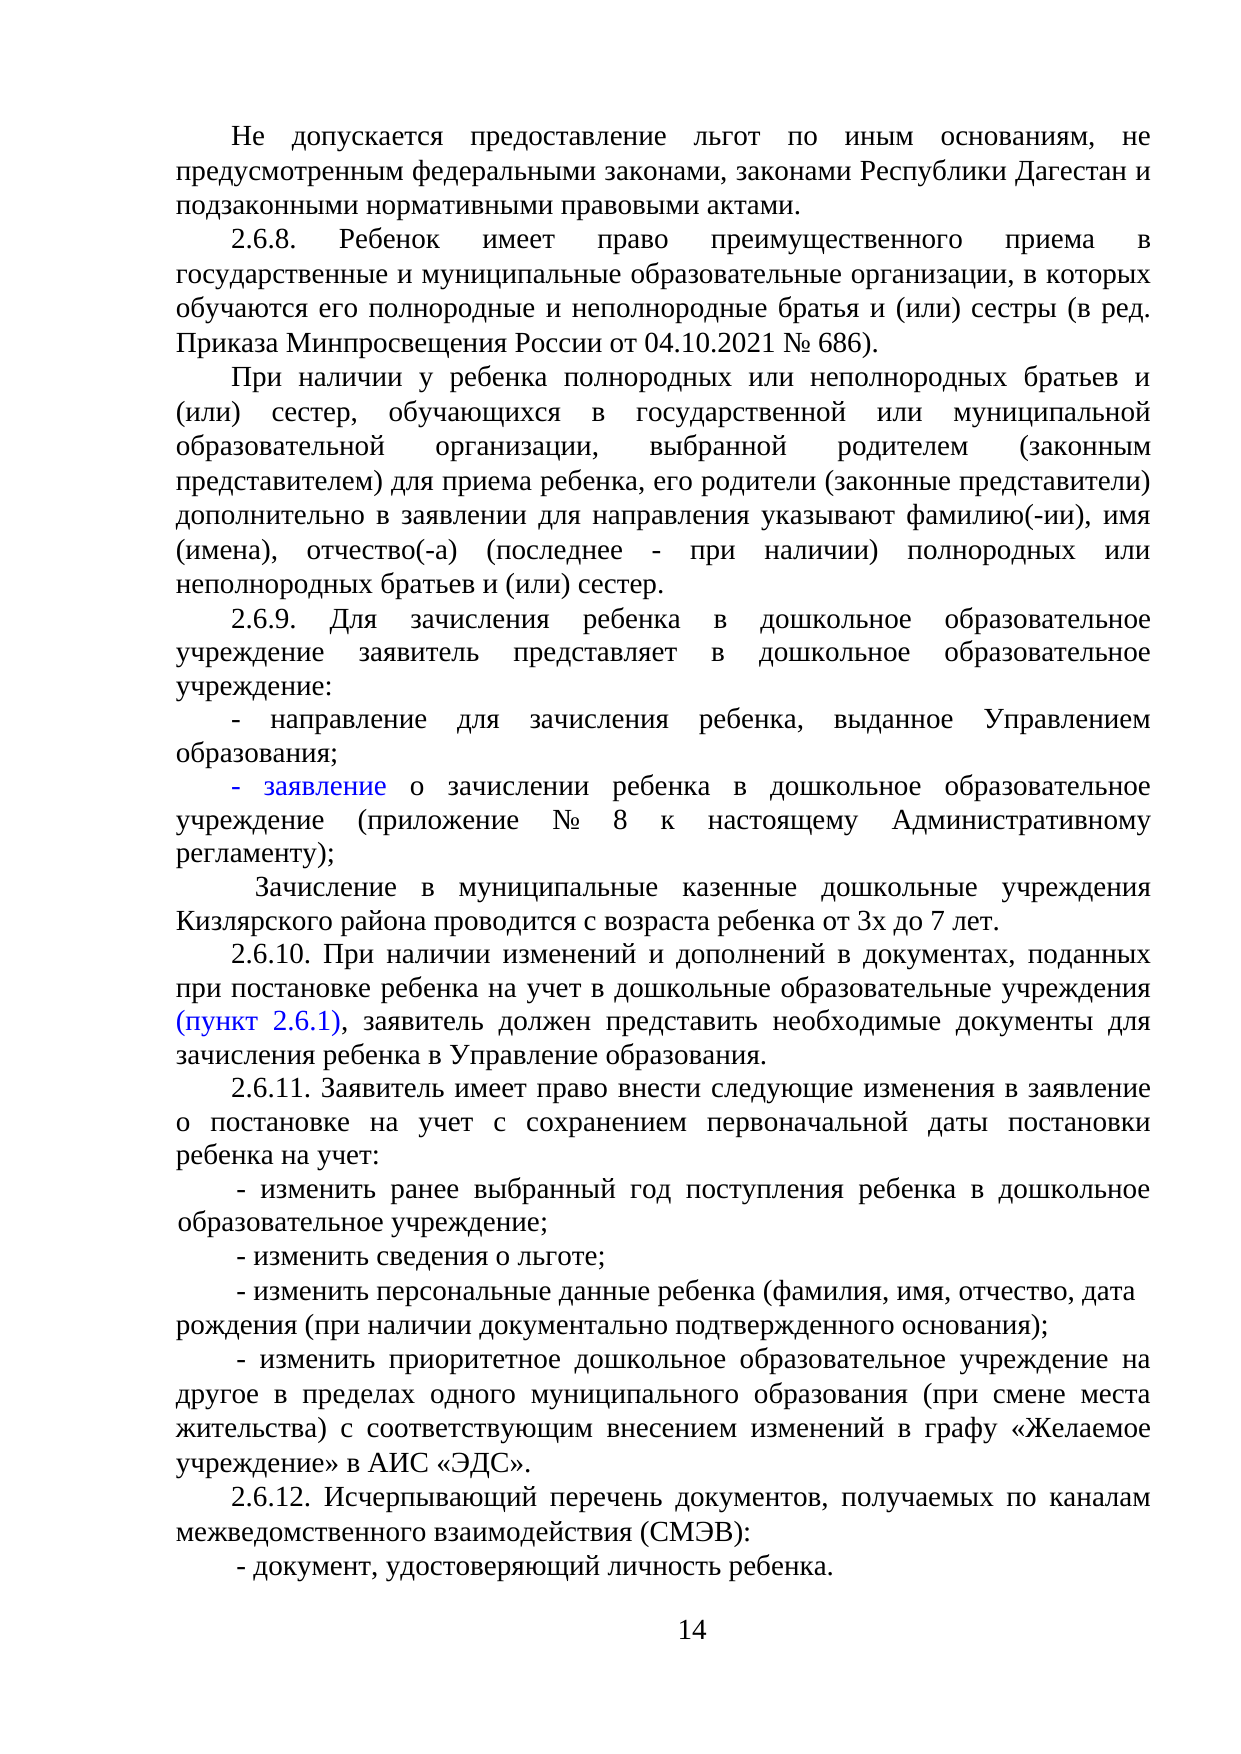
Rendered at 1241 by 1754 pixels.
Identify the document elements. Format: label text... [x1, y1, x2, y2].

text - направление для зачисления ребенка, выданное Управлением образования; [176, 701, 1152, 768]
text - документ, удостоверяющий личность ребенка. [177, 1548, 1152, 1582]
text Зачисление в муниципальные казенные дошкольные учреждения Кизлярского района проводится с возраста ребенка от 3х до 7 лет. [176, 869, 1152, 936]
text 2.6.8. Ребенок имеет право преимущественного приема в государственные и муниципальные образовательные организации, в которых обучаются его полнородные и неполнородные братья и (или) сестры (в ред. Приказа Минпросвещения России от 04.10.2021 № 686). [176, 222, 1152, 358]
text 2.6.11. Заявитель имеет право внести следующие изменения в заявление о постановке на учет с сохранением первоначальной даты постановки ребенка на учет: [176, 1070, 1152, 1171]
text 2.6.10. При наличии изменений и дополнений в документах, поданных при постановке ребенка на учет в дошкольные образовательные учреждения (пункт 2.6.1), заявитель должен представить необходимые документы для зачисления ребенка в Управление образования. [176, 936, 1152, 1070]
text - изменить сведения о льготе; [177, 1238, 1152, 1272]
text 2.6.9. Для зачисления ребенка в дошкольное образовательное учреждение заявитель представляет в дошкольное образовательное учреждение: [176, 601, 1152, 701]
text - заявление о зачислении ребенка в дошкольное образовательное учреждение (приложение № 8 к настоящему Административному регламенту); [176, 768, 1152, 869]
text - изменить приоритетное дошкольное образовательное учреждение на другое в пределах одного муниципального образования (при смене места жительства) с соответствующим внесением изменений в графу «Желаемое учреждение» в АИС «ЭДС». [176, 1342, 1152, 1478]
text - изменить ранее выбранный год поступления ребенка в дошкольное образовательное учреждение; [177, 1171, 1152, 1238]
text - изменить персональные данные ребенка (фамилия, имя, отчество, дата [177, 1273, 1152, 1306]
text При наличии у ребенка полнородных или неполнородных братьев и (или) сестер, обучающихся в государственной или муниципальной образовательной организации, выбранной родителем (законным представителем) для приема ребенка, его родители (законные представители) дополнительно в заявлении для направления указывают фамилию(-ии), имя (имена), отчество(-а) (последнее - при наличии) полнородных или неполнородных братьев и (или) сестер. [176, 359, 1152, 600]
text Не допускается предоставление льгот по иным основаниям, не предусмотренным федеральными законами, законами Республики Дагестан и подзаконными нормативными правовыми актами. [176, 118, 1152, 221]
text 2.6.12. Исчерпывающий перечень документов, получаемых по каналам межведомственного взаимодействия (СМЭВ): [176, 1479, 1152, 1547]
text рождения (при наличии документально подтвержденного основания); [176, 1307, 1152, 1341]
